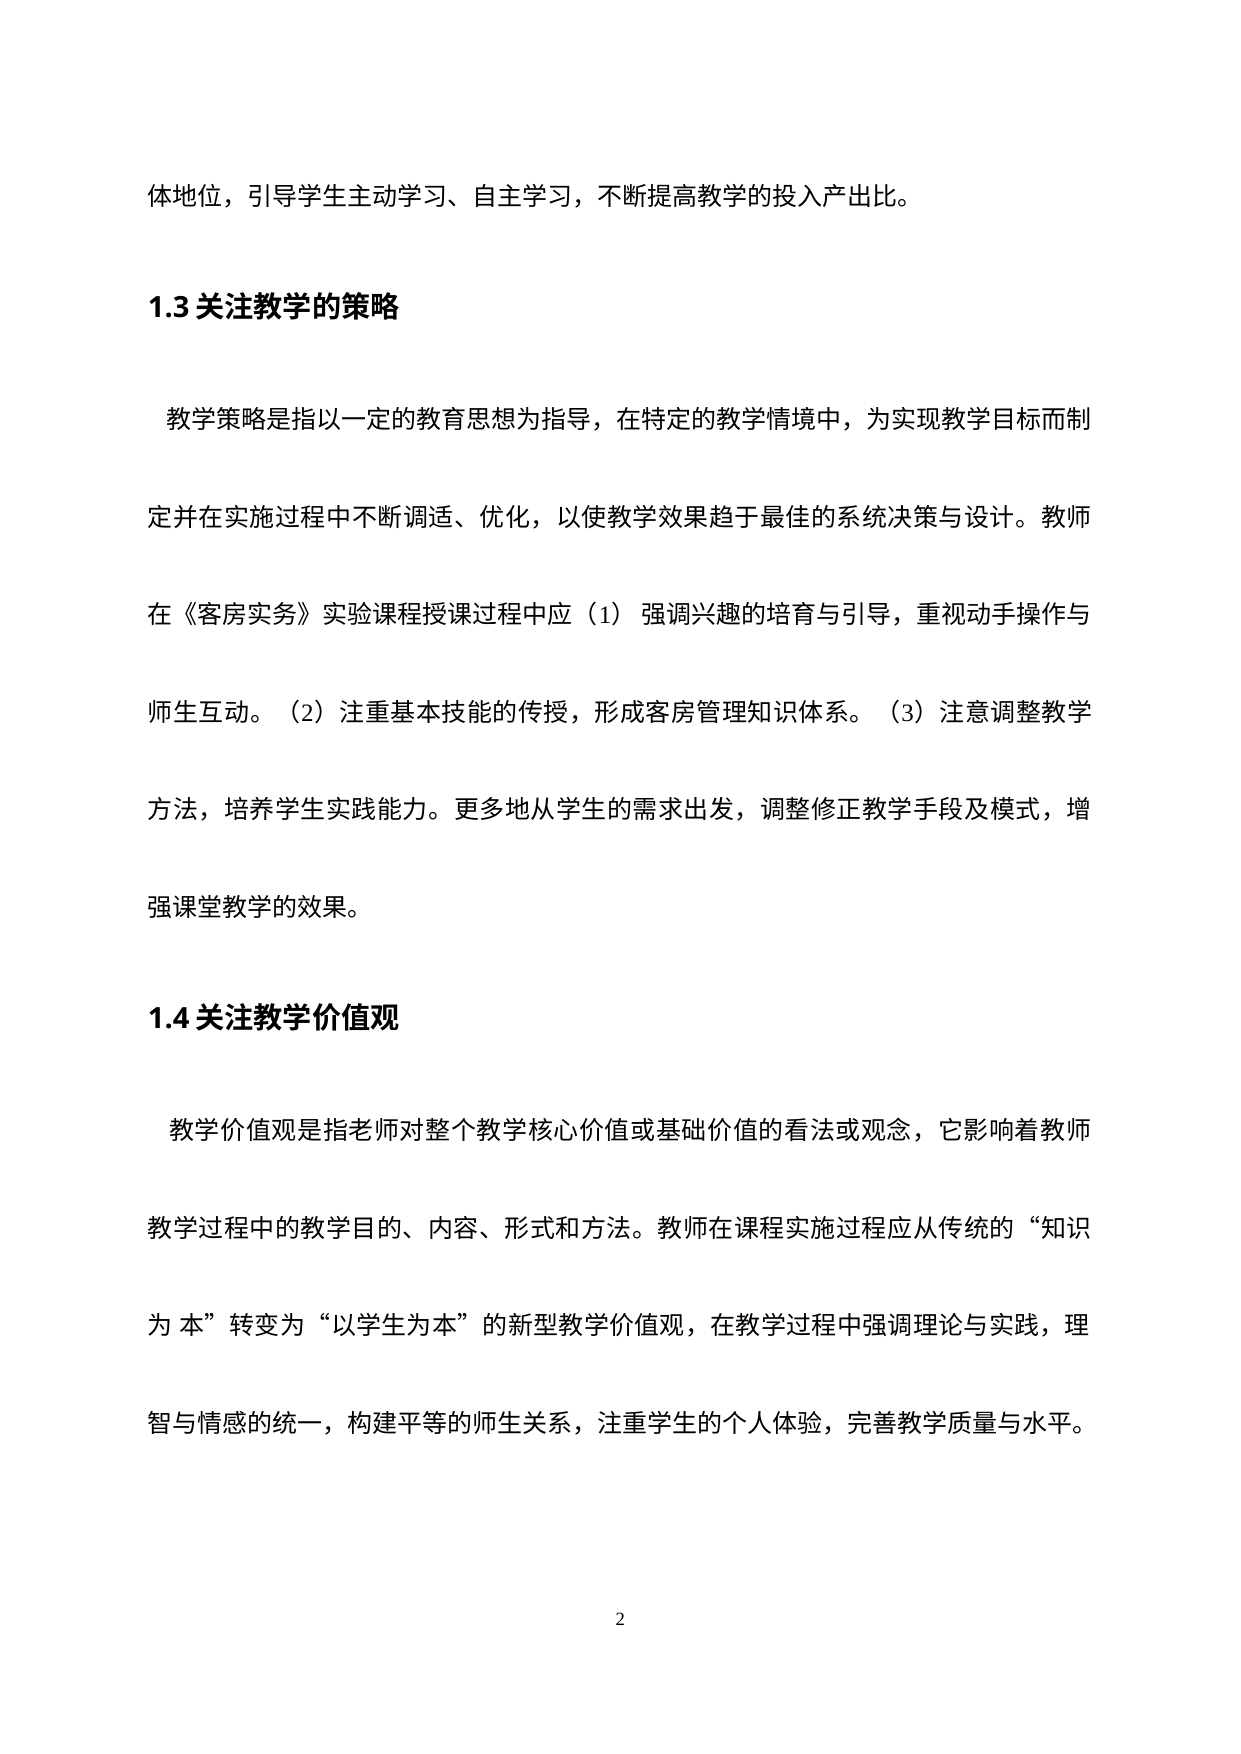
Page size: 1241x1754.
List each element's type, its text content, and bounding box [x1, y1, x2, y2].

text 教学价值观是指老师对整个教学核心价值或基础价值的看法或观念，它影响着教师 教学过程中的教学目的、内容、形式和方法。教师在课程实施过程应从传统的“知识为 本”转变为“以学生为本”的新型教学价值观，在教学过程中强调理论与实践，理智与情感的统一，构建平等的师生关系，注重学生的个人体验，完善教学质量与水平。 [148, 1096, 1092, 1454]
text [148, 162, 1092, 227]
text 教学策略是指以一定的教育思想为指导，在特定的教学情境中，为实现教学目标而制定并在实施过程中不断调适、优化，以使教学效果趋于最佳的系统决策与设计。教师在《客房实务》实验课程授课过程中应（1） 强调兴趣的培育与引导，重视动手操作与师生互动。（2）注重基本技能的传授，形成客房管理知识体系。（3）注意调整教学方法，培养学生实践能力。更多地从学生的需求出发，调整修正教学手段及模式，增强课堂教学的效果。 [148, 385, 1092, 938]
subtitle 1.4关注教学价值观 [148, 983, 1092, 1048]
subtitle 1.3关注教学的策略 [148, 272, 1092, 337]
